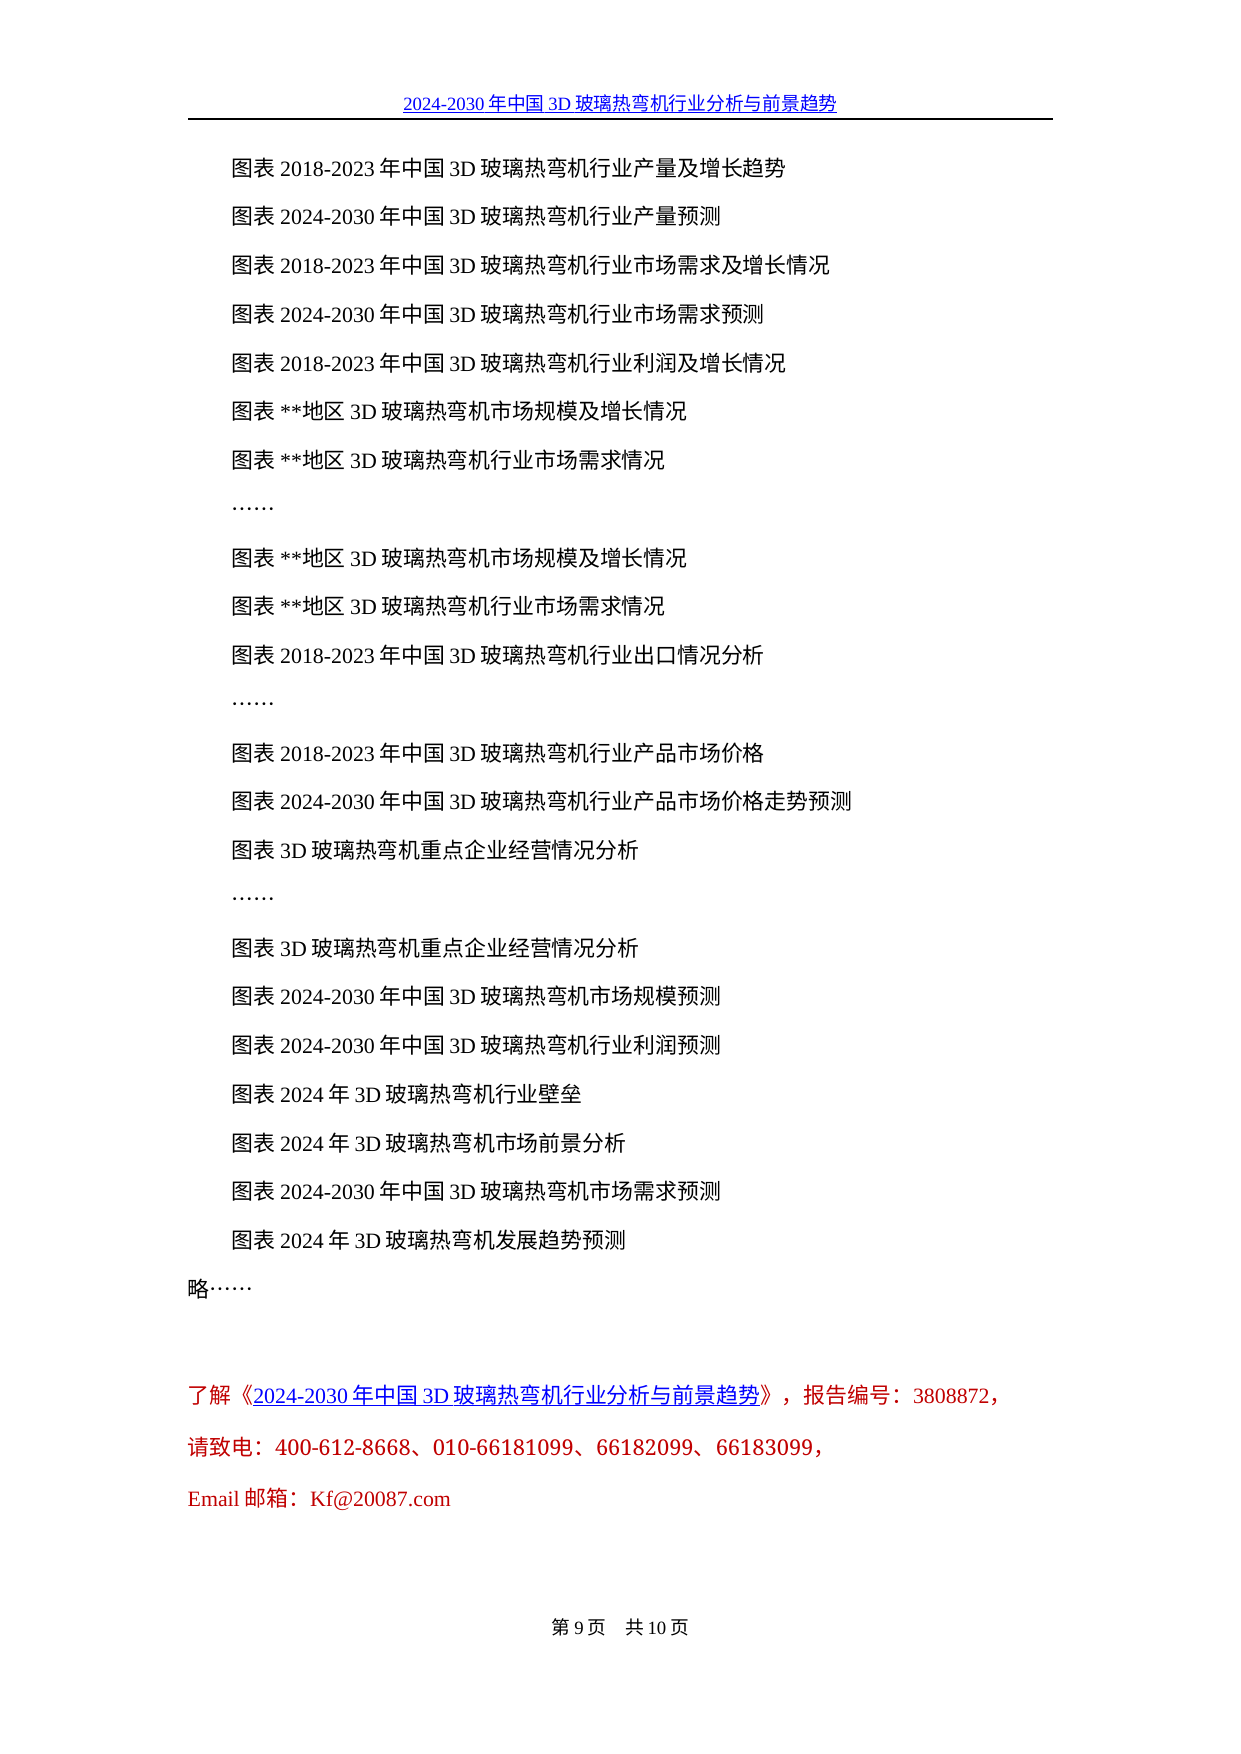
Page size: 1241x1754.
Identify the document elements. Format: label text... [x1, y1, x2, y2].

text 了解《2024-2030年中国3D玻璃热弯机行业分析与前景趋势》，报告编号：3808872， [187, 1378, 1053, 1410]
text Email邮箱：Kf@20087.com [187, 1481, 1053, 1513]
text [187, 150, 1053, 1304]
text 请致电：400-612-8668、010-66181099、66182099、66183099， [187, 1429, 1053, 1462]
